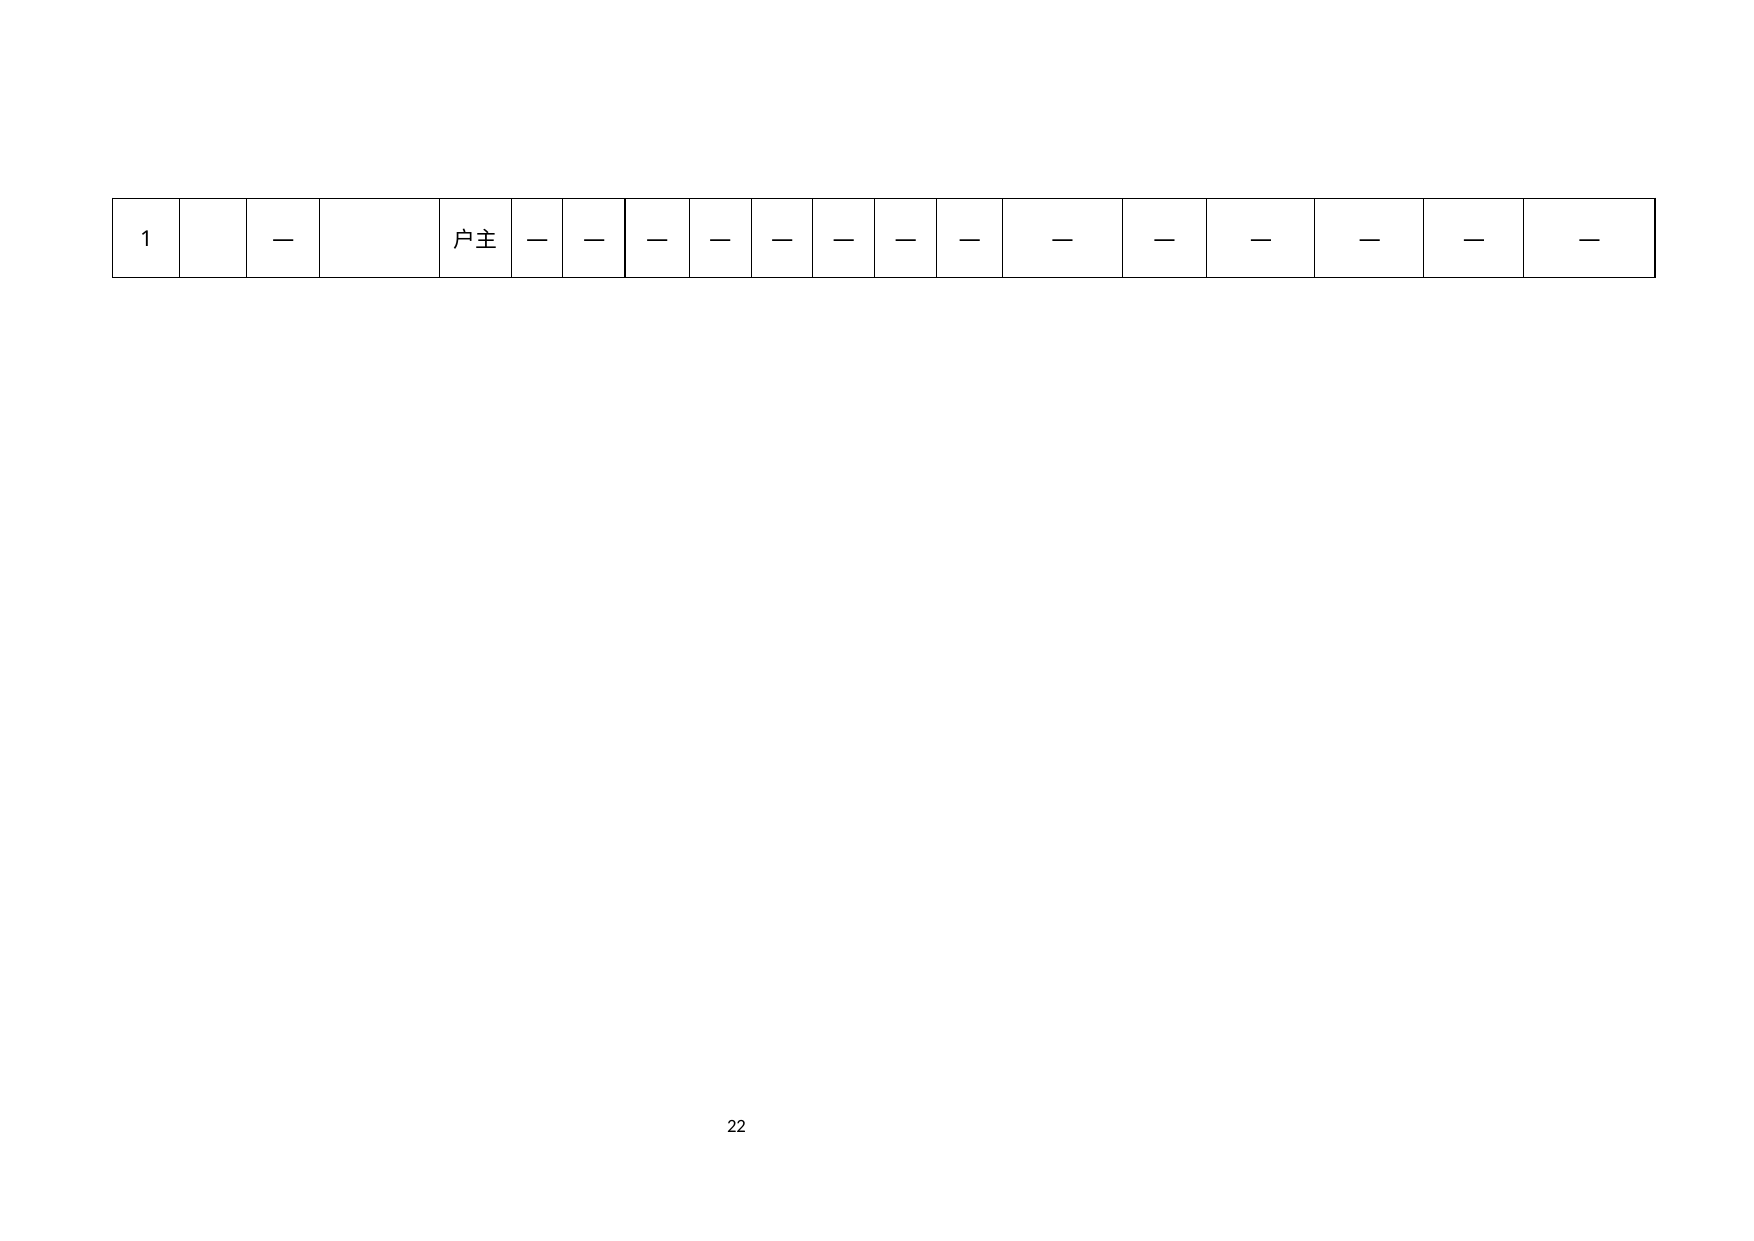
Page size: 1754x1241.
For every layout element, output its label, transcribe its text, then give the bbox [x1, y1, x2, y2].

table_cell — [512, 199, 562, 277]
table_cell — [1123, 199, 1206, 277]
table_cell — [1207, 199, 1314, 277]
table_cell — [1424, 199, 1523, 277]
table_cell — [563, 199, 624, 277]
table_cell — [690, 199, 751, 277]
table_cell [180, 199, 246, 277]
table_cell — [626, 199, 689, 277]
table_cell [320, 199, 439, 277]
table_cell — [1524, 199, 1654, 277]
table_cell — [875, 199, 936, 277]
table_cell 1 [113, 199, 179, 277]
table_cell — [1315, 199, 1423, 277]
table_cell — [247, 199, 319, 277]
table_cell — [937, 199, 1002, 277]
table_cell — [1003, 199, 1122, 277]
table_cell — [752, 199, 812, 277]
table_cell 户主 [440, 199, 511, 277]
table_cell — [813, 199, 874, 277]
